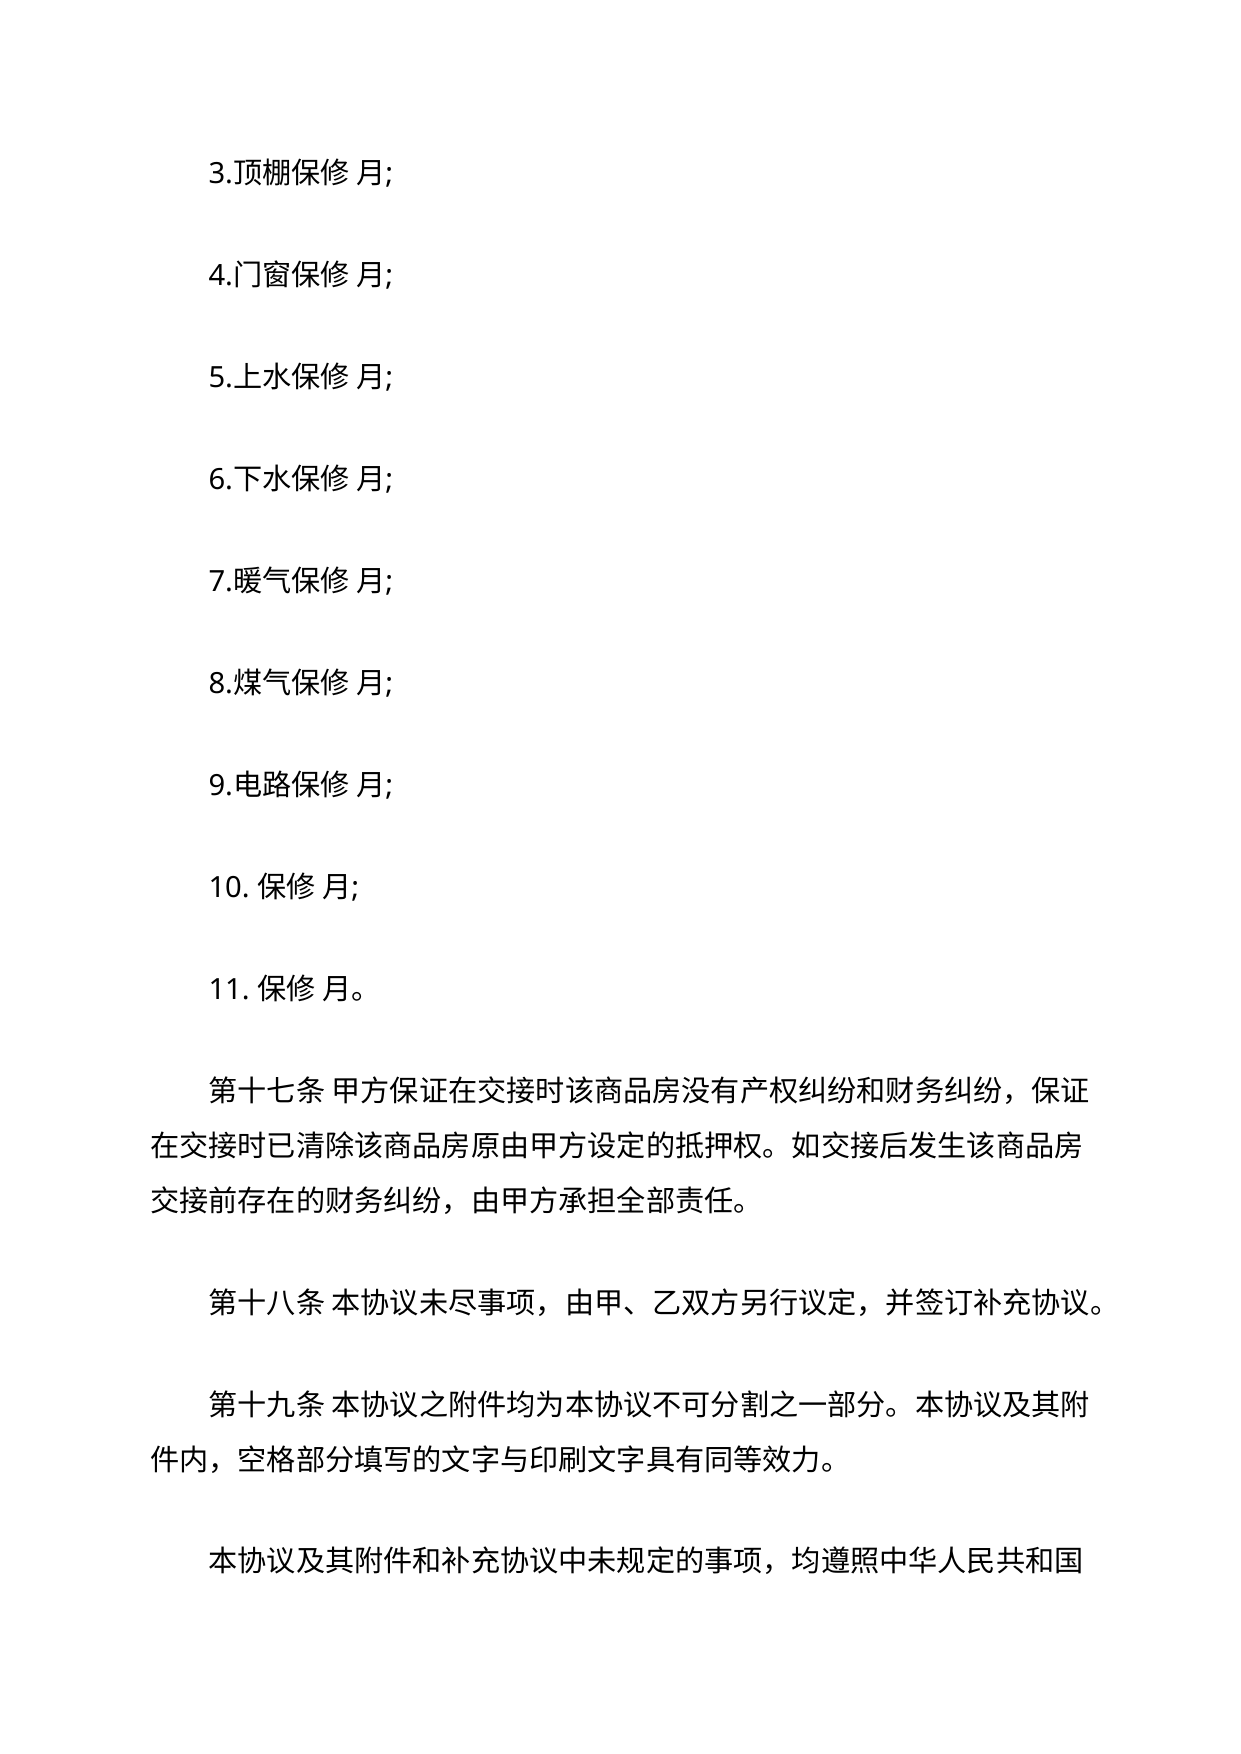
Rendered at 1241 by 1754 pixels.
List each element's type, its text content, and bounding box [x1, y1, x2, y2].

text 8.煤气保修 月; [150, 660, 1090, 702]
text 4.门窗保修 月; [150, 252, 1090, 294]
text 11. 保修 月。 [150, 966, 1090, 1008]
text 5.上水保修 月; [150, 354, 1090, 396]
text 9.电路保修 月; [150, 762, 1090, 804]
text 第十九条 本协议之附件均为本协议不可分割之一部分。本协议及其附件内，空格部分填写的文字与印刷文字具有同等效力。 [150, 1381, 1090, 1478]
text 第十八条 本协议未尽事项，由甲、乙双方另行议定，并签订补充协议。 [150, 1279, 1090, 1322]
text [150, 1538, 1090, 1580]
text 6.下水保修 月; [150, 456, 1090, 498]
text 10. 保修 月; [150, 864, 1090, 906]
text 第十七条 甲方保证在交接时该商品房没有产权纠纷和财务纠纷，保证在交接时已清除该商品房原由甲方设定的抵押权。如交接后发生该商品房交接前存在的财务纠纷，由甲方承担全部责任。 [150, 1068, 1090, 1220]
text 3.顶棚保修 月; [150, 150, 1090, 192]
text 7.暖气保修 月; [150, 558, 1090, 600]
